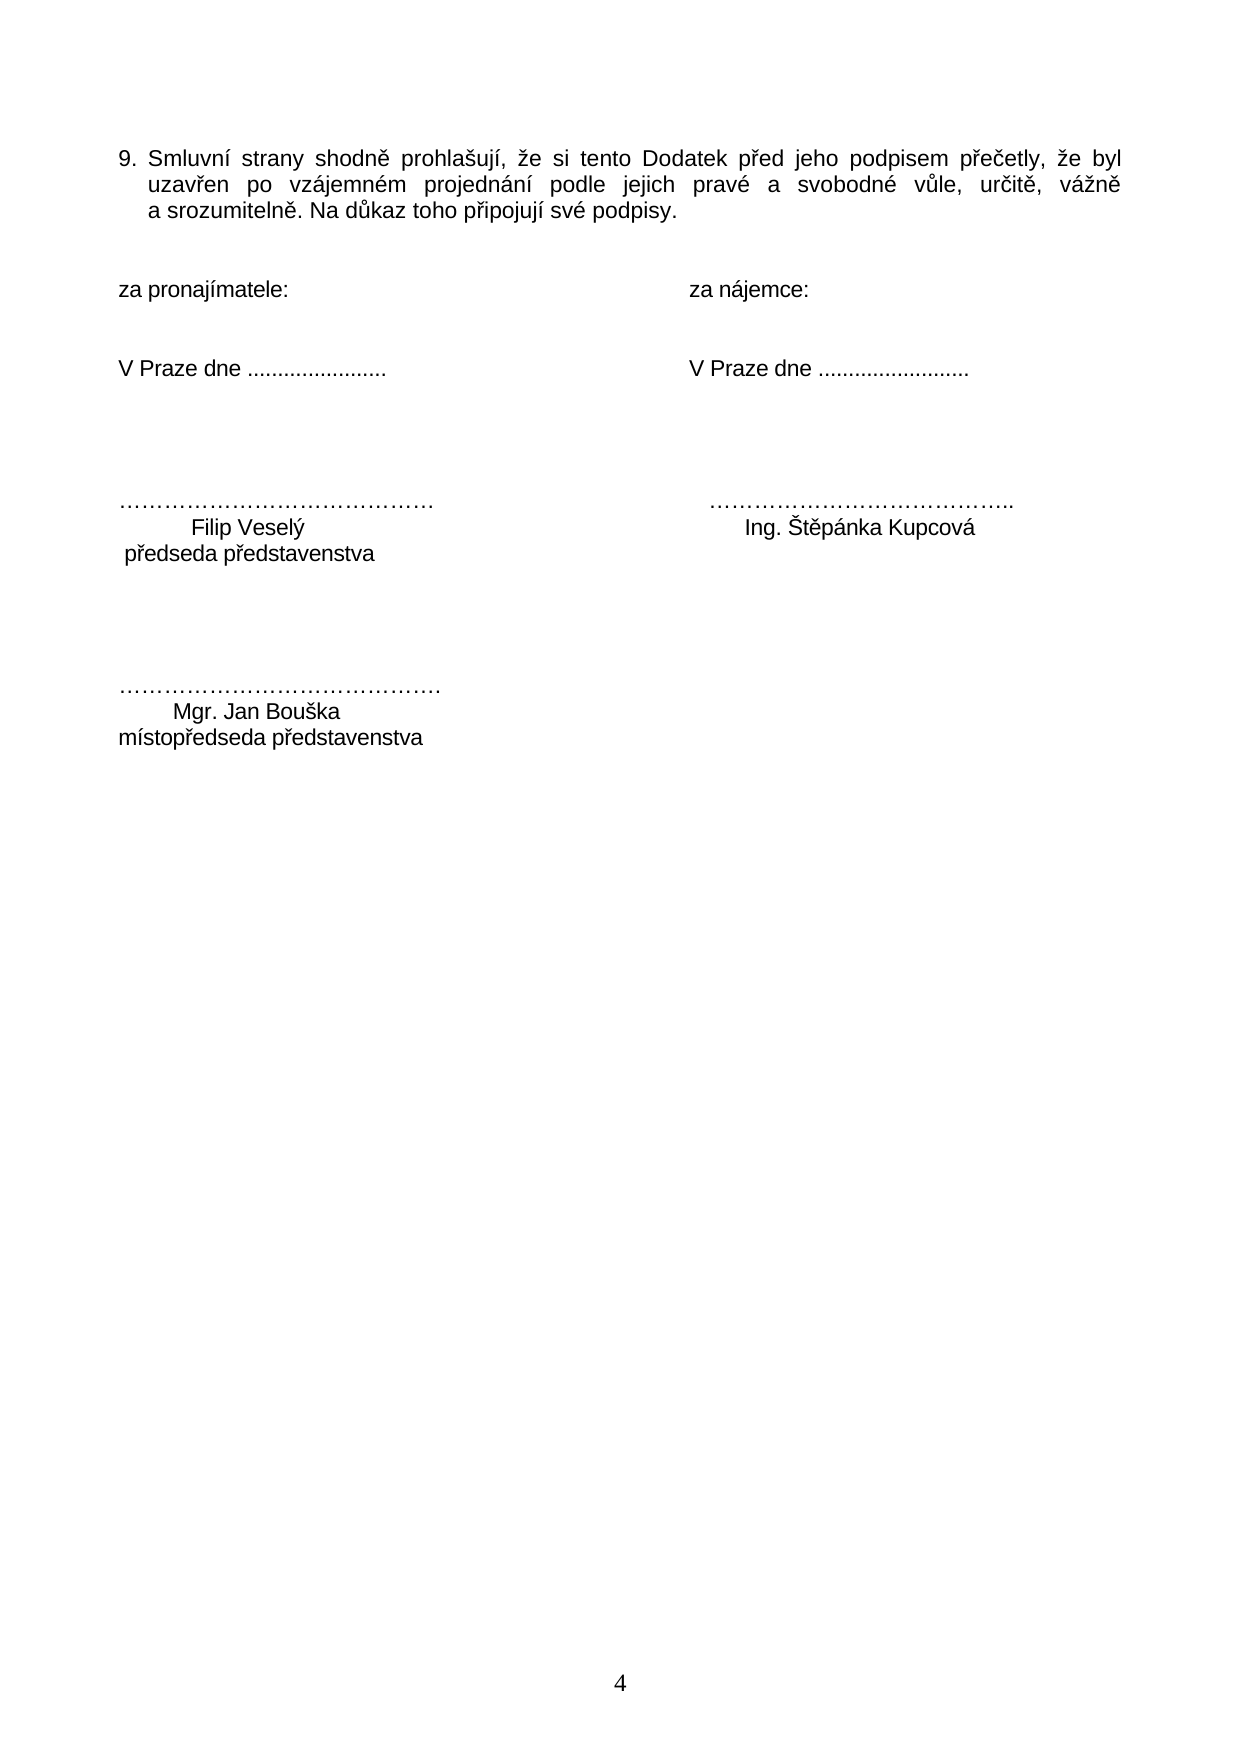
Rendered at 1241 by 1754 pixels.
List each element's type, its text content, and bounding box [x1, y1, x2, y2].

text …………………………………… ………………………………….. [118, 487, 1122, 513]
text ……………………………………. Mgr. Jan Bouška [118, 672, 1122, 724]
list Smluvní strany shodně prohlašují, že si tento Dodatek před jeho podpisem přečetly, že byl uzavřen po vzájemném projednání podle jejich pravé a svobodné vůle, určitě, vážně a srozumitelně. Na důkaz toho připojují své podpisy. [118, 144, 1122, 223]
text předseda představenstva [118, 540, 1122, 566]
text místopředseda představenstva [118, 724, 1122, 751]
text za pronajímatele: za nájemce: [118, 276, 1122, 303]
text Filip Veselý Ing. Štěpánka Kupcová [118, 513, 1122, 540]
text V Praze dne ....................... V Praze dne ......................... [118, 355, 1122, 382]
